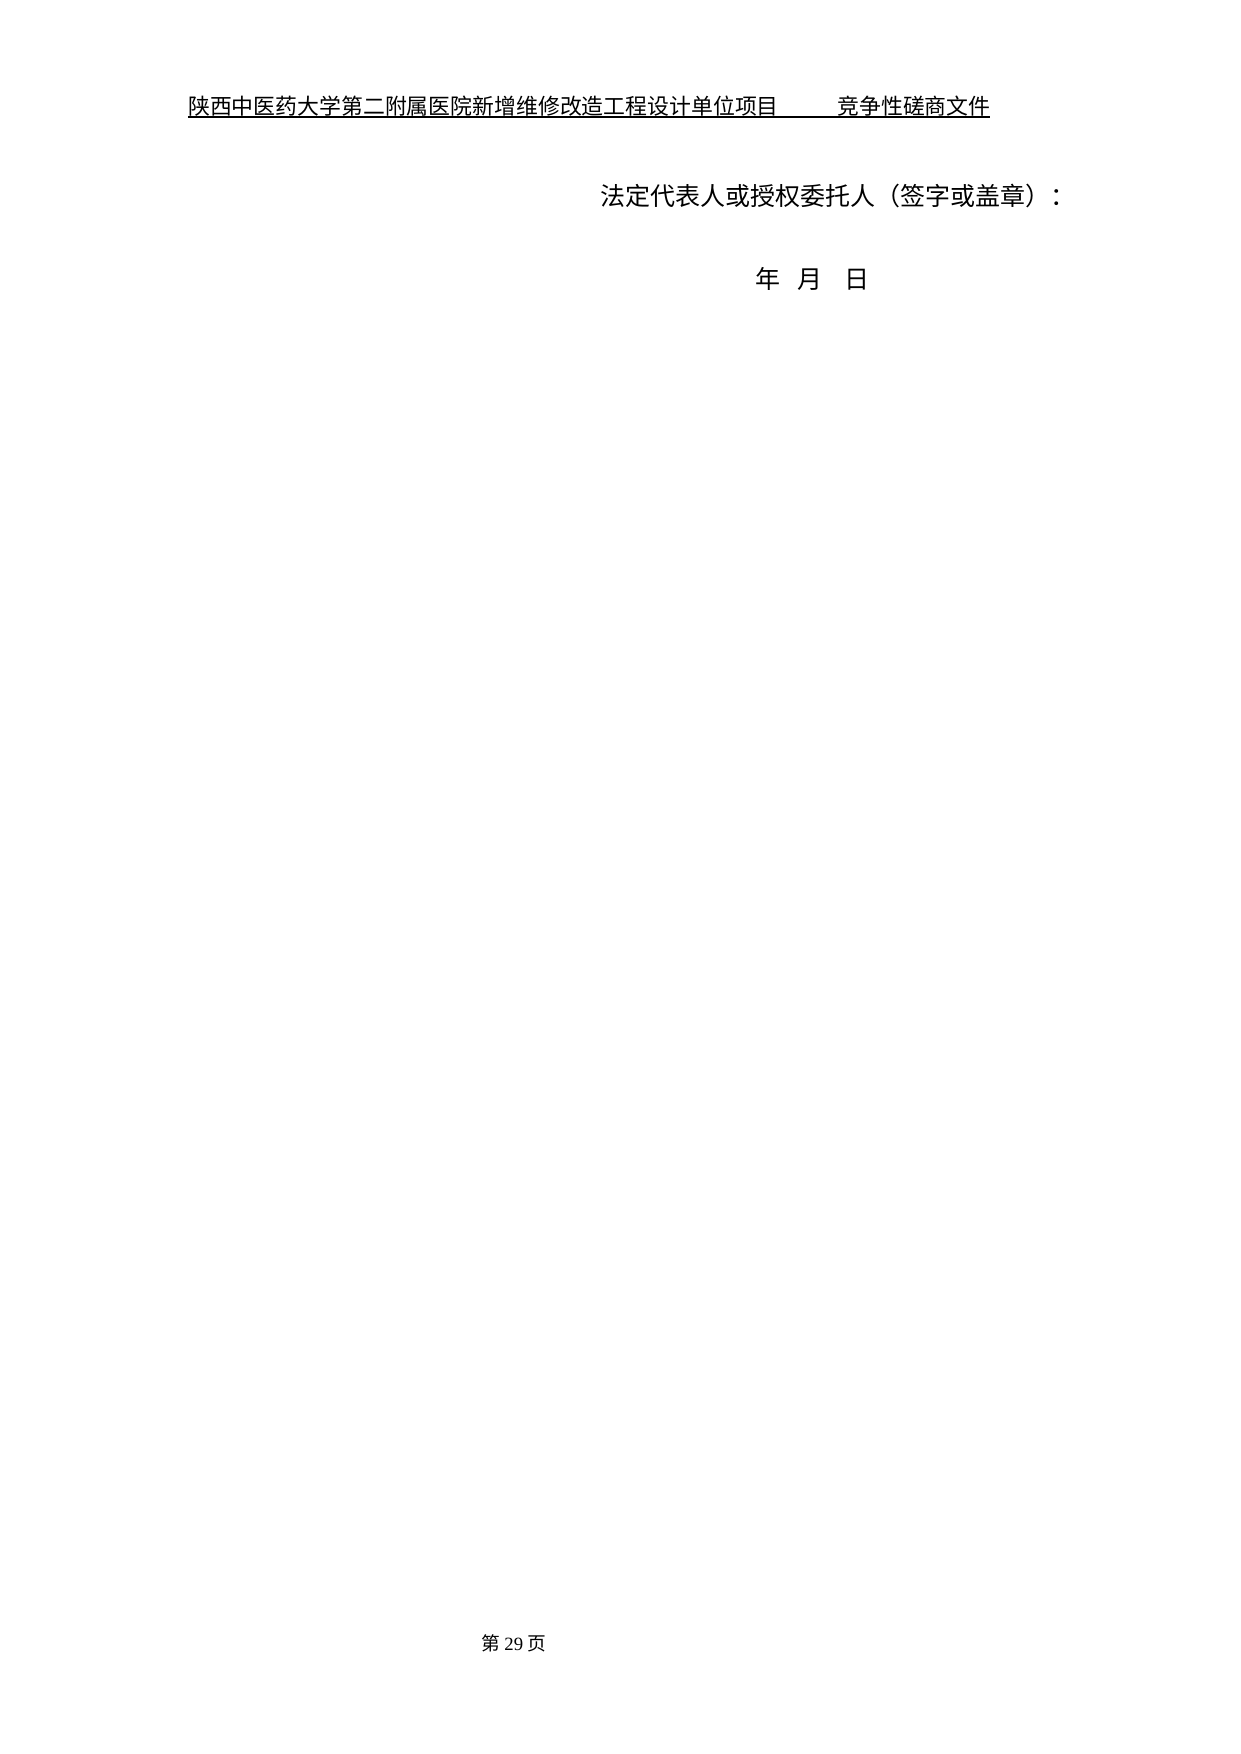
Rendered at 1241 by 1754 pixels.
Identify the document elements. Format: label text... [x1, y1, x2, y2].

text 法定代表人或授权委托人（签字或盖章）： [188, 162, 1075, 227]
text 年 月 日 [188, 245, 1075, 310]
